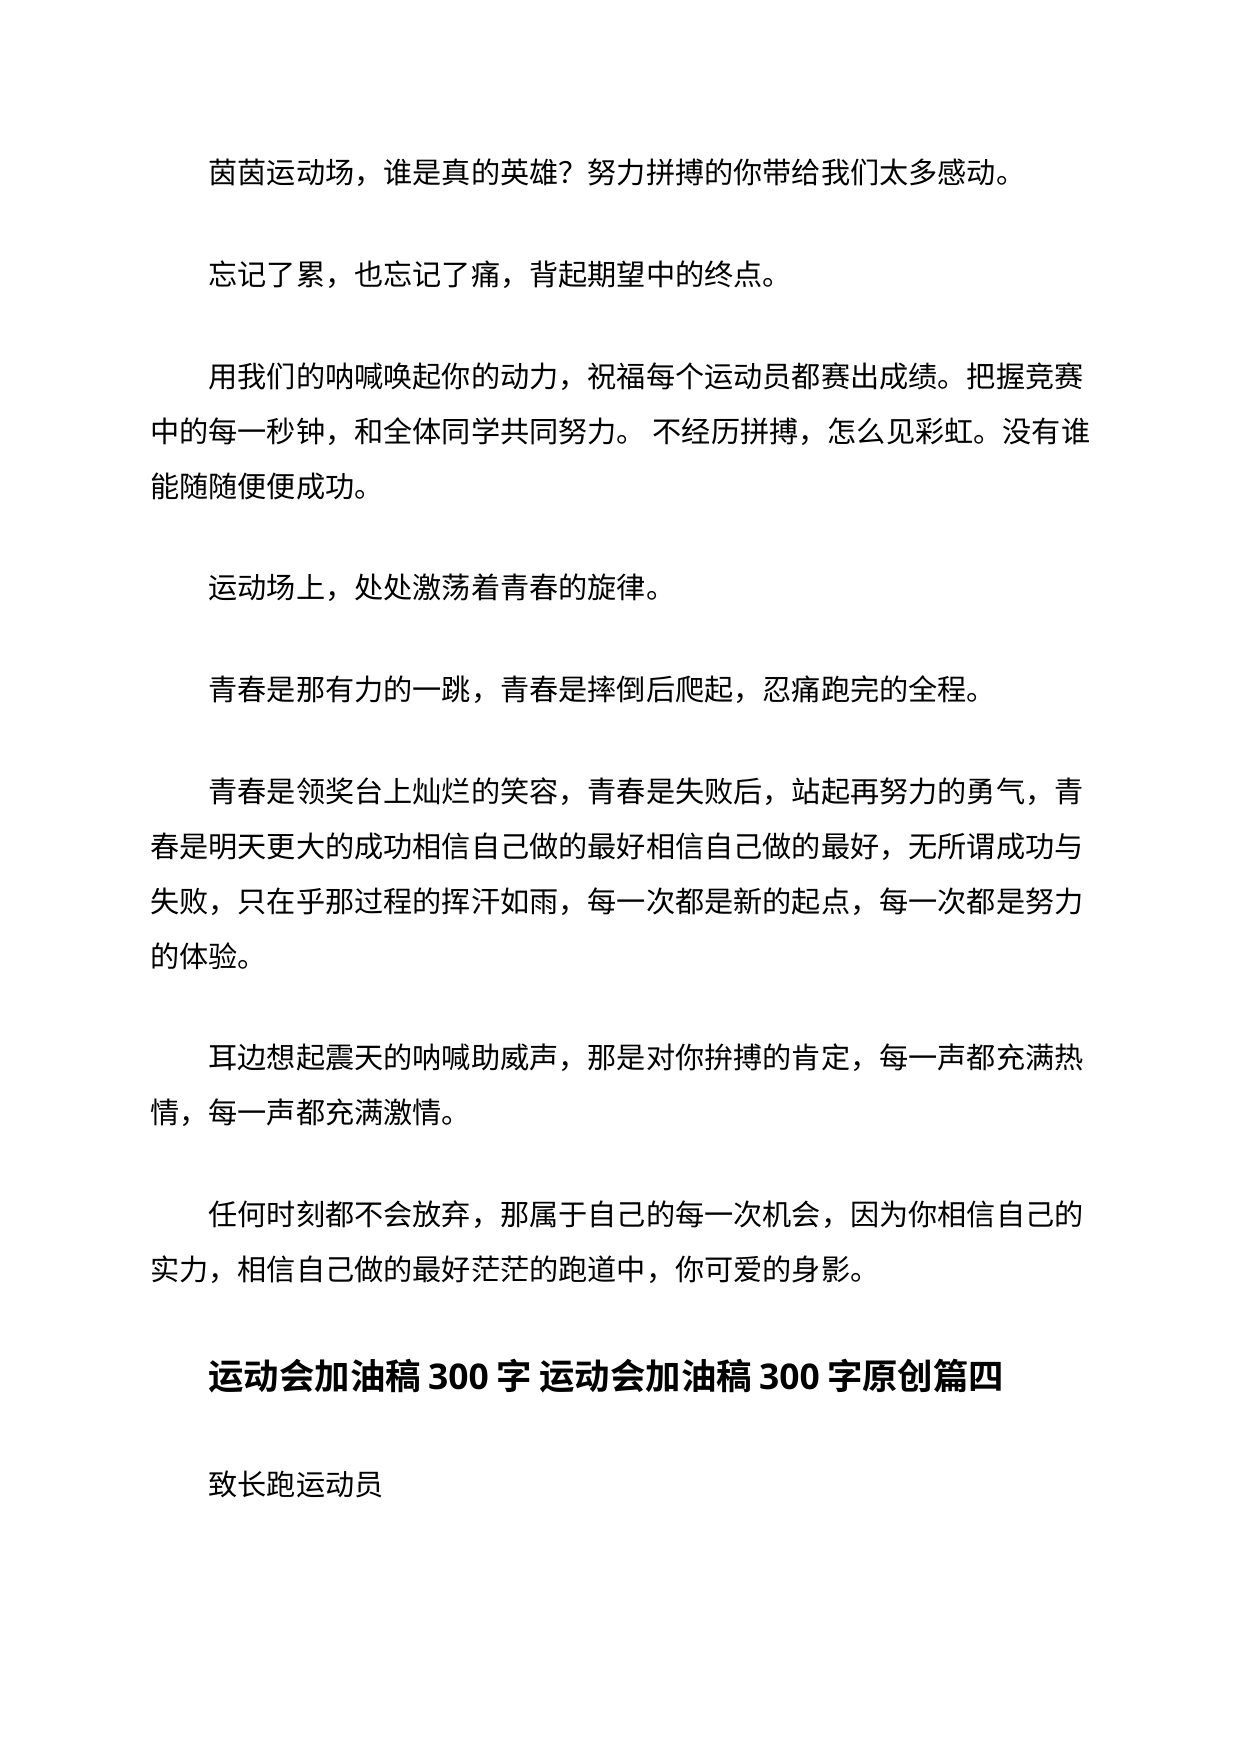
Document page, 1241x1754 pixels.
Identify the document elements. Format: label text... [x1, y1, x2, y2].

text 致长跑运动员 [150, 1462, 1090, 1504]
text 运动场上，处处激荡着青春的旋律。 [150, 565, 1090, 607]
text 青春是领奖台上灿烂的笑容，青春是失败后，站起再努力的勇气，青春是明天更大的成功相信自己做的最好相信自己做的最好，无所谓成功与失败，只在乎那过程的挥汗如雨，每一次都是新的起点，每一次都是努力的体验。 [150, 769, 1090, 976]
text 任何时刻都不会放弃，那属于自己的每一次机会，因为你相信自己的实力，相信自己做的最好茫茫的跑道中，你可爱的身影。 [150, 1192, 1090, 1289]
text 用我们的呐喊唤起你的动力，祝福每个运动员都赛出成绩。把握竞赛中的每一秒钟，和全体同学共同努力。 不经历拼搏，怎么见彩虹。没有谁能随随便便成功。 [150, 353, 1090, 506]
text 青春是那有力的一跳，青春是摔倒后爬起，忍痛跑完的全程。 [150, 667, 1090, 709]
text 运动会加油稿300字 运动会加油稿300字原创篇四 [150, 1348, 1090, 1400]
text 忘记了累，也忘记了痛，背起期望中的终点。 [150, 252, 1090, 294]
text 茵茵运动场，谁是真的英雄？努力拼搏的你带给我们太多感动。 [150, 150, 1090, 192]
text 耳边想起震天的呐喊助威声，那是对你拚搏的肯定，每一声都充满热情，每一声都充满激情。 [150, 1035, 1090, 1132]
